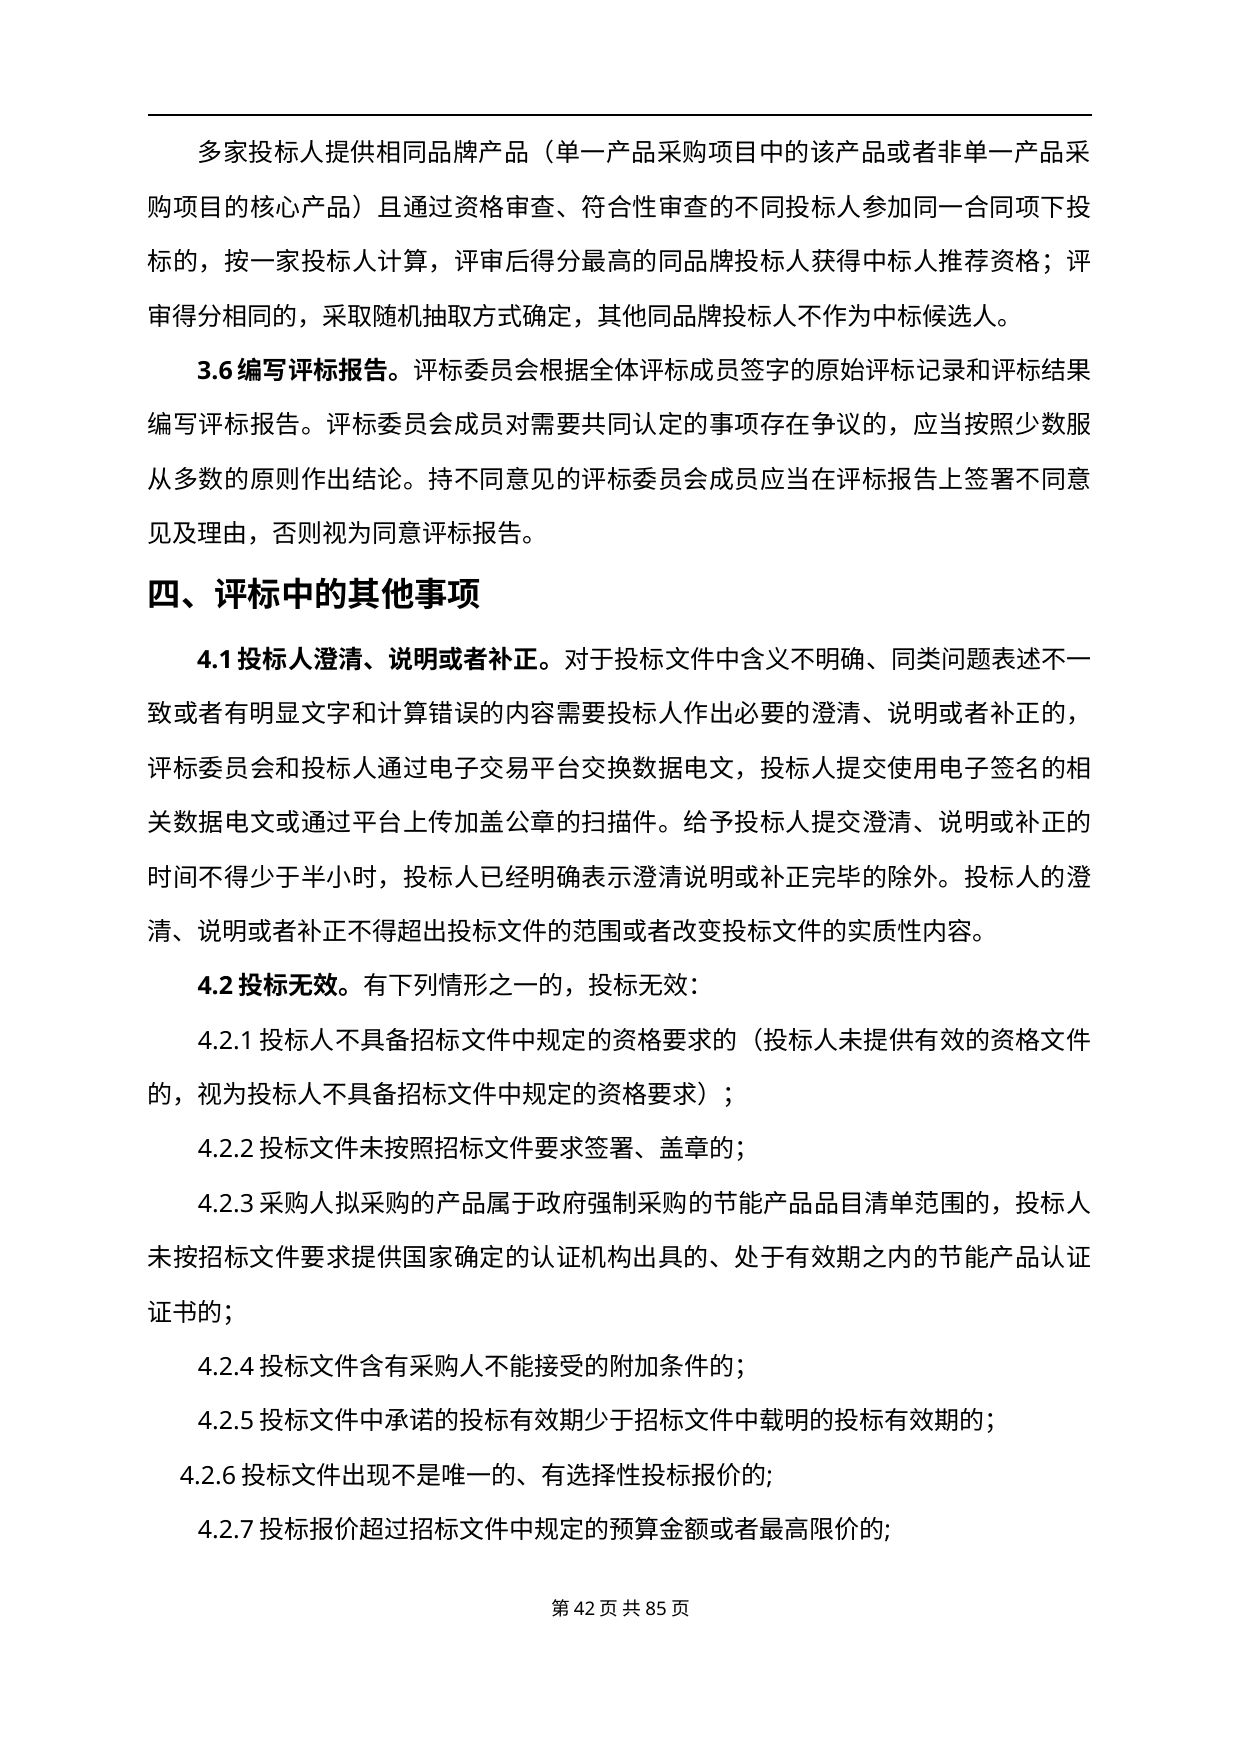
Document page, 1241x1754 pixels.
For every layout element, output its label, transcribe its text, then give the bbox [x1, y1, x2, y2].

text 4.2投标无效。有下列情形之一的，投标无效： [197, 966, 1092, 1002]
text 多家投标人提供相同品牌产品（单一产品采购项目中的该产品或者非单一产品采购项目的核心产品）且通过资格审查、符合性审查的不同投标人参加同一合同项下投标的，按一家投标人计算，评审后得分最高的同品牌投标人获得中标人推荐资格；评审得分相同的，采取随机抽取方式确定，其他同品牌投标人不作为中标候选人。 [148, 133, 1092, 332]
text 4.2.1投标人不具备招标文件中规定的资格要求的（投标人未提供有效的资格文件的，视为投标人不具备招标文件中规定的资格要求）； [148, 1020, 1092, 1111]
text 4.2.3采购人拟采购的产品属于政府强制采购的节能产品品目清单范围的，投标人未按招标文件要求提供国家确定的认证机构出具的、处于有效期之内的节能产品认证证书的； [148, 1183, 1092, 1328]
text 4.2.2投标文件未按照招标文件要求签署、盖章的； [148, 1129, 1092, 1165]
text 四、评标中的其他事项 [148, 568, 1092, 616]
text 4.1投标人澄清、说明或者补正。对于投标文件中含义不明确、同类问题表述不一致或者有明显文字和计算错误的内容需要投标人作出必要的澄清、说明或者补正的，评标委员会和投标人通过电子交易平台交换数据电文，投标人提交使用电子签名的相关数据电文或通过平台上传加盖公章的扫描件。给予投标人提交澄清、说明或补正的时间不得少于半小时，投标人已经明确表示澄清说明或补正完毕的除外。投标人的澄清、说明或者补正不得超出投标文件的范围或者改变投标文件的实质性内容。 [148, 639, 1092, 948]
text 3.6编写评标报告。评标委员会根据全体评标成员签字的原始评标记录和评标结果编写评标报告。评标委员会成员对需要共同认定的事项存在争议的，应当按照少数服从多数的原则作出结论。持不同意见的评标委员会成员应当在评标报告上签署不同意见及理由，否则视为同意评标报告。 [148, 350, 1092, 550]
text 4.2.5投标文件中承诺的投标有效期少于招标文件中载明的投标有效期的； [148, 1401, 1092, 1437]
text 4.2.6投标文件出现不是唯一的、有选择性投标报价的; [148, 1455, 1092, 1491]
text 4.2.7投标报价超过招标文件中规定的预算金额或者最高限价的; [148, 1509, 1092, 1546]
text 4.2.4投标文件含有采购人不能接受的附加条件的； [148, 1346, 1092, 1383]
